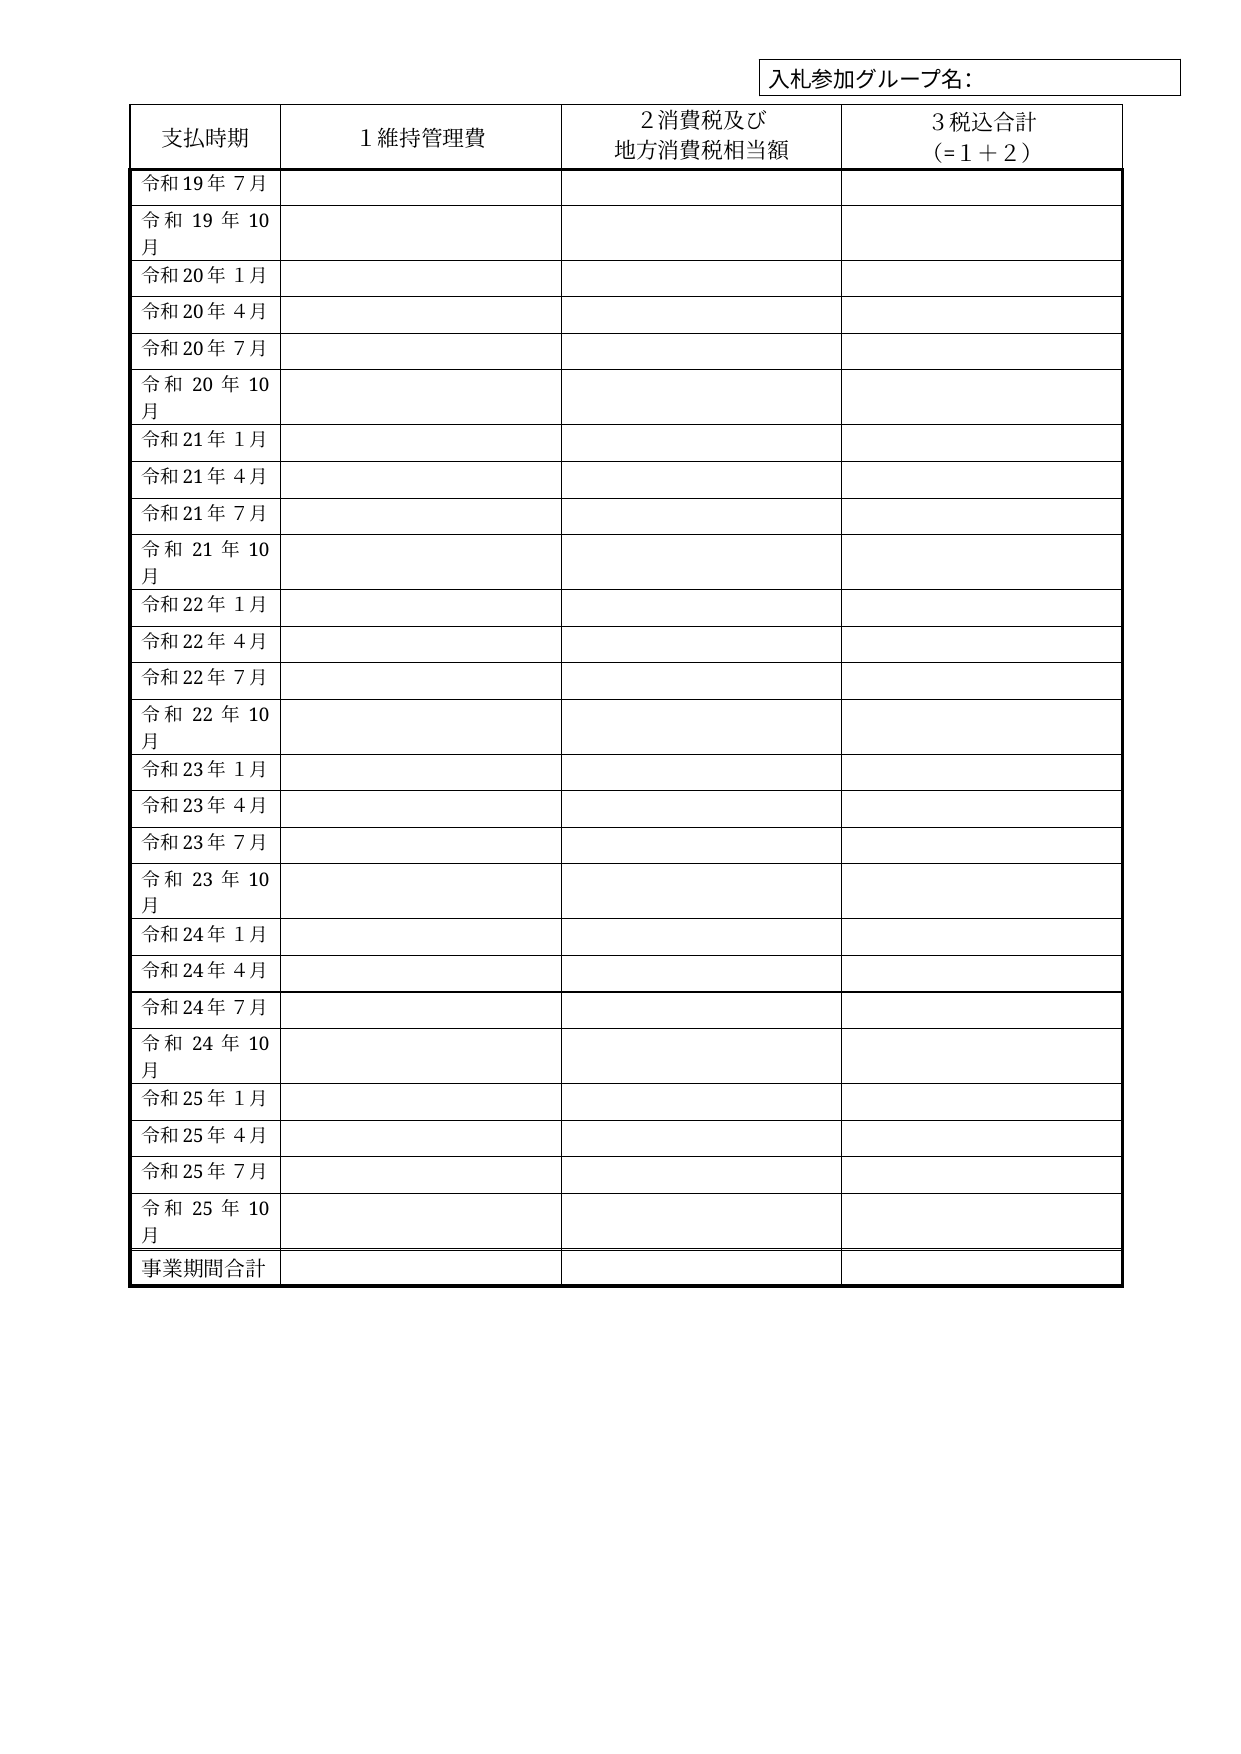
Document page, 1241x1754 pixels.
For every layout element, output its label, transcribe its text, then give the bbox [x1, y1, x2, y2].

table_cell [562, 864, 841, 918]
table_cell 令和20年 １月 [132, 261, 280, 296]
table_cell [281, 499, 561, 534]
table_cell [562, 791, 841, 827]
table_header ２消費税及び 地方消費税相当額 [562, 105, 841, 168]
table_cell 令和20年 ４月 [132, 297, 280, 333]
table_cell [562, 334, 841, 369]
table_cell [281, 864, 561, 918]
table_cell 令和23年 ７月 [132, 828, 280, 863]
table_cell 令和24年 ４月 [132, 956, 280, 991]
table_cell [562, 993, 841, 1028]
table_cell [281, 956, 561, 991]
table_cell 令和19年 ７月 [132, 171, 280, 204]
table_cell [842, 462, 1121, 497]
table_cell [562, 956, 841, 991]
table_cell [842, 1157, 1121, 1193]
table_cell [842, 828, 1121, 863]
table_cell [281, 590, 561, 626]
table_cell [281, 1121, 561, 1156]
table_cell 令和25年 ４月 [132, 1121, 280, 1156]
table_header １維持管理費 [281, 105, 561, 168]
table_cell 令和24年 ７月 [132, 993, 280, 1028]
table_cell [281, 627, 561, 662]
table_cell 令和21年 １月 [132, 425, 280, 461]
table_cell [281, 828, 561, 863]
table_cell [562, 425, 841, 461]
table_cell 令和23年 １月 [132, 755, 280, 790]
table_cell [281, 171, 561, 204]
table_cell 令和22年 ４月 [132, 627, 280, 662]
table_cell [281, 334, 561, 369]
table_cell [842, 919, 1121, 955]
table_cell [281, 370, 561, 424]
table_cell 令和22年 １月 [132, 590, 280, 626]
table_cell [562, 1194, 841, 1248]
table_cell 令和20年 ７月 [132, 334, 280, 369]
table_cell [281, 1084, 561, 1119]
table_cell [562, 171, 841, 204]
table_cell [281, 791, 561, 827]
table_cell [842, 535, 1121, 589]
table_cell [562, 828, 841, 863]
table_cell [562, 261, 841, 296]
table_cell [562, 206, 841, 259]
table_cell 令和24年 １月 [132, 919, 280, 955]
table_cell [562, 755, 841, 790]
table_cell [281, 1029, 561, 1083]
table_cell [281, 919, 561, 955]
table_cell 令和24年10月 [132, 1029, 280, 1083]
table_cell [842, 590, 1121, 626]
table_cell [281, 1157, 561, 1193]
table_cell [842, 425, 1121, 461]
table_cell 令和21年 ４月 [132, 462, 280, 497]
table_cell [842, 370, 1121, 424]
table_cell [562, 1251, 841, 1284]
table_cell [842, 1029, 1121, 1083]
table_cell 令和25年 １月 [132, 1084, 280, 1119]
table_header 支払時期 [131, 105, 280, 168]
table_cell [562, 462, 841, 497]
table_cell [842, 663, 1121, 699]
table_cell [281, 993, 561, 1028]
table_cell 令和23年10月 [132, 864, 280, 918]
table_cell 令和25年 ７月 [132, 1157, 280, 1193]
table_cell [842, 956, 1121, 991]
table_cell [281, 206, 561, 259]
table_cell [842, 1194, 1121, 1248]
table_cell [562, 535, 841, 589]
table_cell [562, 1157, 841, 1193]
table_cell [562, 1121, 841, 1156]
table_cell [562, 627, 841, 662]
table_cell 令和22年10月 [132, 700, 280, 754]
table_cell 令和23年 ４月 [132, 791, 280, 827]
table_cell [842, 297, 1121, 333]
table_cell [842, 627, 1121, 662]
table_cell [842, 1121, 1121, 1156]
table_cell [281, 425, 561, 461]
table_cell [562, 919, 841, 955]
table_cell 令和20年10月 [132, 370, 280, 424]
table_cell [842, 791, 1121, 827]
table_cell [281, 700, 561, 754]
table_cell [281, 663, 561, 699]
table_cell [281, 755, 561, 790]
table_cell [562, 590, 841, 626]
table_cell [842, 206, 1121, 259]
table_cell [281, 261, 561, 296]
table_cell [281, 297, 561, 333]
table_cell 令和21年 ７月 [132, 499, 280, 534]
table_cell [281, 535, 561, 589]
table_header ３税込合計 （=１＋２） [842, 105, 1122, 168]
table_cell [562, 370, 841, 424]
table_cell [842, 864, 1121, 918]
table_cell 令和21年10月 [132, 535, 280, 589]
table_cell [281, 462, 561, 497]
table_cell [562, 1084, 841, 1119]
table_cell [842, 171, 1121, 204]
table_cell [562, 663, 841, 699]
table_cell [842, 499, 1121, 534]
table_cell 令和22年 ７月 [132, 663, 280, 699]
table_cell [562, 499, 841, 534]
table_cell [842, 261, 1121, 296]
table_cell 令和19年10月 [132, 206, 280, 259]
table_cell [842, 993, 1121, 1028]
table_cell 令和25年10月 [132, 1194, 280, 1248]
table_cell [562, 1029, 841, 1083]
table_cell [842, 334, 1121, 369]
table_cell [842, 1251, 1121, 1284]
table_cell [842, 1084, 1121, 1119]
table_cell 事業期間合計 [132, 1251, 280, 1284]
table_cell [562, 297, 841, 333]
table_cell [842, 700, 1121, 754]
table_cell [562, 700, 841, 754]
table_cell [281, 1194, 561, 1248]
table_cell [842, 755, 1121, 790]
table_cell [281, 1251, 561, 1284]
